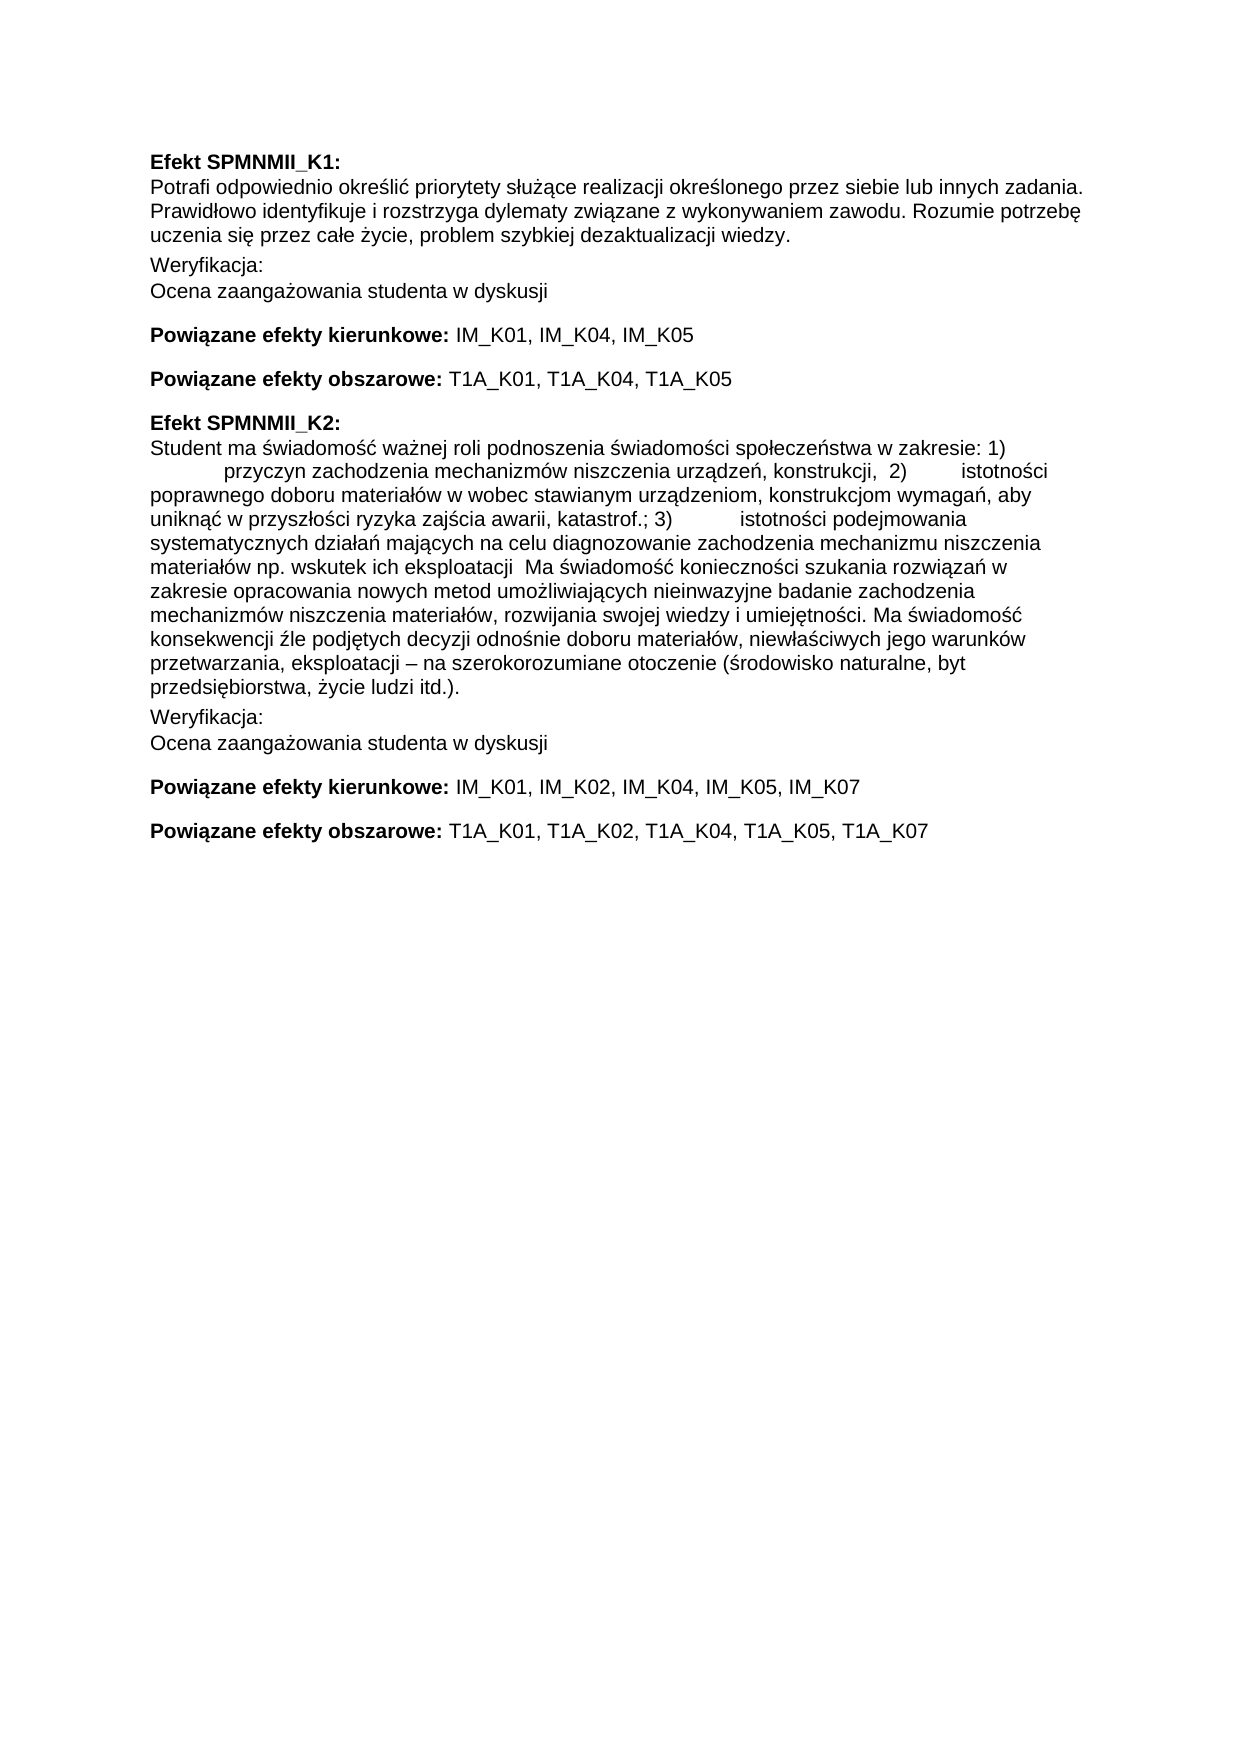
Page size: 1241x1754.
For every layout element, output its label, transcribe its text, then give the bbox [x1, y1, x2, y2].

text Weryfikacja: [150, 705, 1090, 729]
text Powiązane efekty kierunkowe: IM_K01, IM_K02, IM_K04, IM_K05, IM_K07 [150, 775, 1090, 799]
text Powiązane efekty obszarowe: T1A_K01, T1A_K02, T1A_K04, T1A_K05, T1A_K07 [150, 819, 1090, 843]
text Potrafi odpowiednio określić priorytety służące realizacji określonego przez siebie lub innych zadania. Prawidłowo identyfikuje i rozstrzyga dylematy związane z wykonywaniem zawodu. Rozumie potrzebę uczenia się przez całe życie, problem szybkiej dezaktualizacji wiedzy. [150, 175, 1090, 247]
text Weryfikacja: [150, 253, 1090, 277]
text Student ma świadomość ważnej roli podnoszenia świadomości społeczeństwa w zakresie: 1) przyczyn zachodzenia mechanizmów niszczenia urządzeń, konstrukcji, 2) istotności poprawnego doboru materiałów w wobec stawianym urządzeniom, konstrukcjom wymagań, aby uniknąć w przyszłości ryzyka zajścia awarii, katastrof.; 3) istotności podejmowania systematycznych działań mających na celu diagnozowanie zachodzenia mechanizmu niszczenia materiałów np. wskutek ich eksploatacji Ma świadomość konieczności szukania rozwiązań w zakresie opracowania nowych metod umożliwiających nieinwazyjne badanie zachodzenia mechanizmów niszczenia materiałów, rozwijania swojej wiedzy i umiejętności. Ma świadomość konsekwencji źle podjętych decyzji odnośnie doboru materiałów, niewłaściwych jego warunków przetwarzania, eksploatacji – na szerokorozumiane otoczenie (środowisko naturalne, byt przedsiębiorstwa, życie ludzi itd.). [150, 435, 1090, 699]
text Powiązane efekty obszarowe: T1A_K01, T1A_K04, T1A_K05 [150, 367, 1090, 391]
text Ocena zaangażowania studenta w dyskusji [150, 731, 1090, 755]
text Powiązane efekty kierunkowe: IM_K01, IM_K04, IM_K05 [150, 323, 1090, 347]
text Efekt SPMNMII_K1: [150, 150, 1090, 174]
text Efekt SPMNMII_K2: [150, 410, 1090, 434]
text Ocena zaangażowania studenta w dyskusji [150, 279, 1090, 303]
